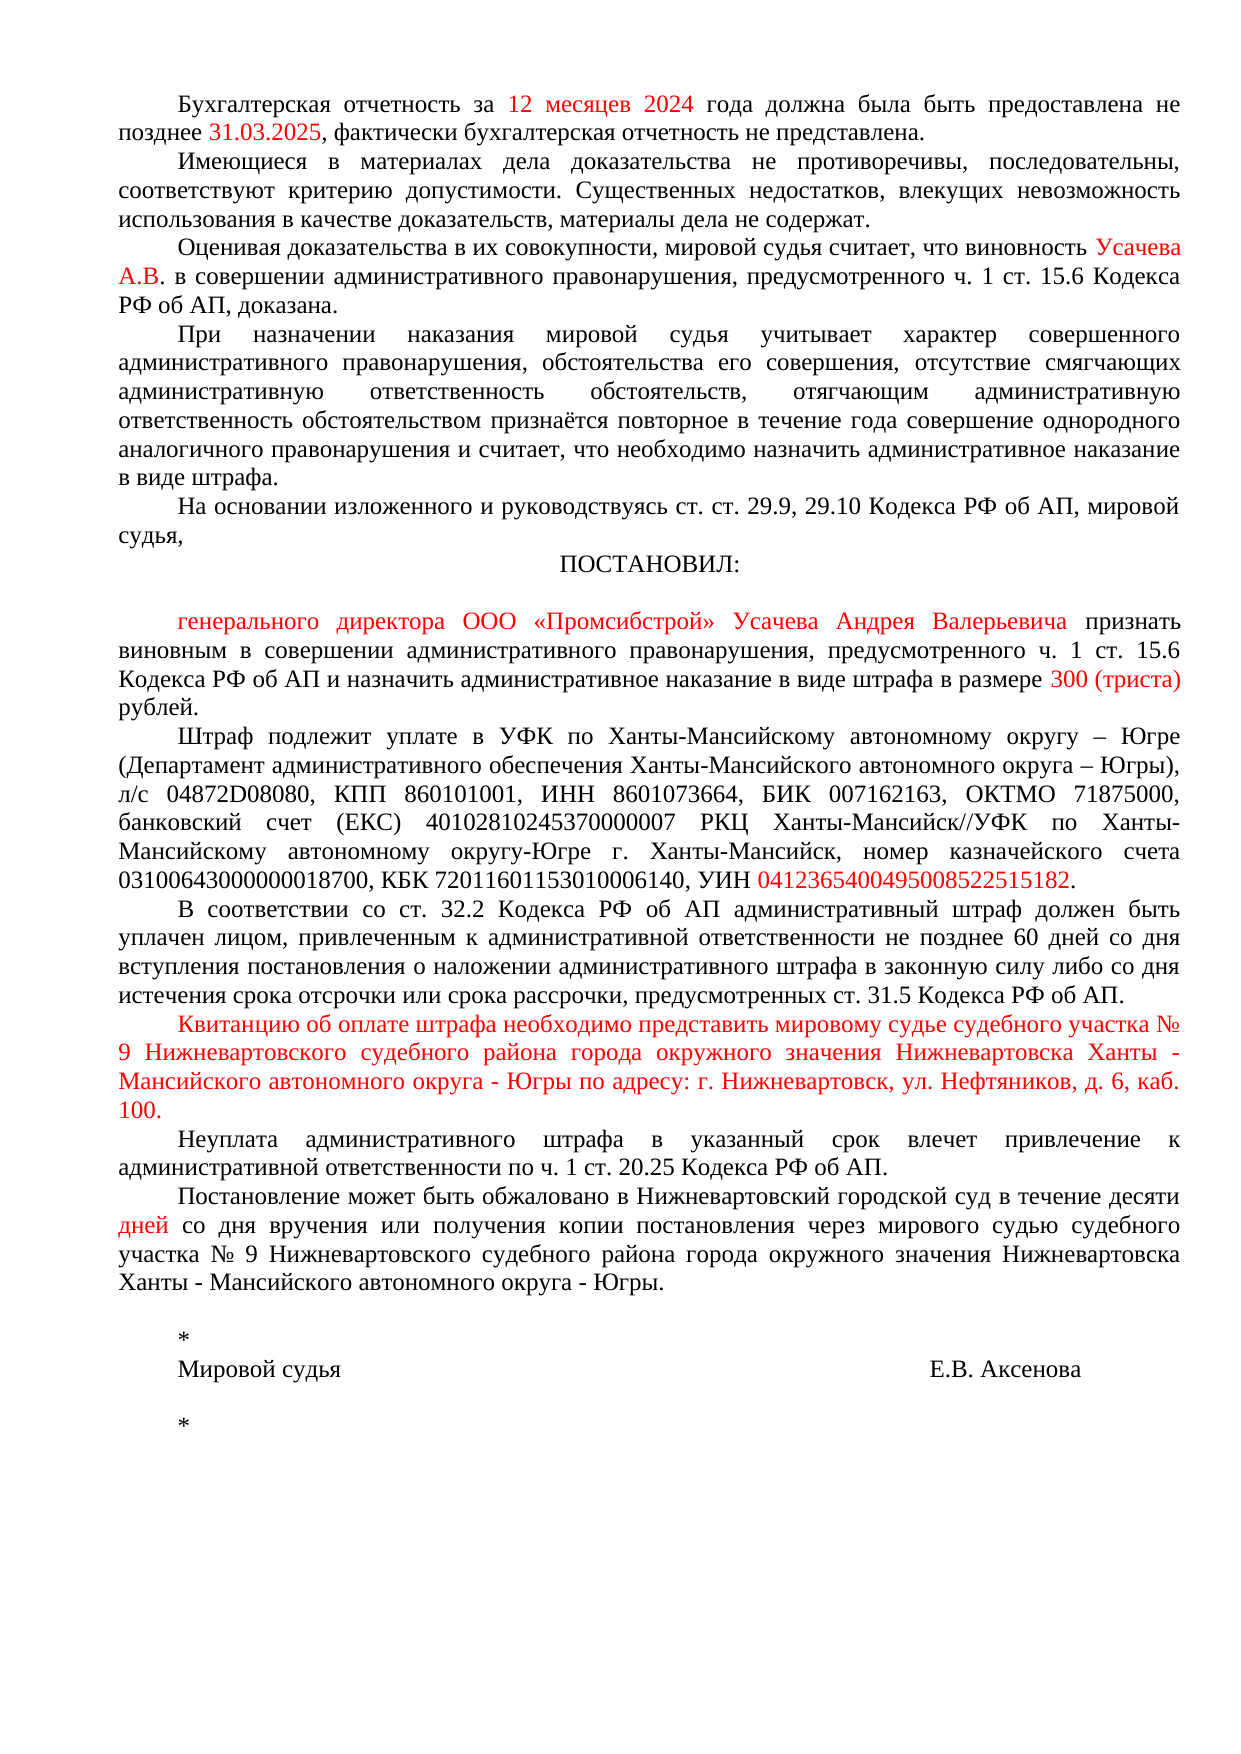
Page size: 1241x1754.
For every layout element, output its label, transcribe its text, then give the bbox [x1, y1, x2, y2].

text генерального директора ООО «Промсибстрой» Усачева Андрея Валерьевича признать виновным в совершении административного правонарушения, предусмотренного ч. 1 ст. 15.6 Кодекса РФ об АП и назначить административное наказание в виде штрафа в размере 300 (триста) рублей. [118, 606, 1181, 721]
text Неуплата административного штрафа в указанный срок влечет привлечение к административной ответственности по ч. 1 ст. 20.25 Кодекса РФ об АП. [118, 1124, 1181, 1181]
text * [118, 1325, 1181, 1354]
text Штраф подлежит уплате в УФК по Ханты-Мансийскому автономному округу – Югре (Департамент административного обеспечения Ханты-Мансийского автономного округа – Югры), л/с 04872D08080, КПП 860101001, ИНН 8601073664, БИК 007162163, ОКТМО 71875000, банковский счет (ЕКС) 40102810245370000007 РКЦ Ханты-Мансийск//УФК по Ханты-Мансийскому автономному округу-Югре г. Ханты-Мансийск, номер казначейского счета 03100643000000018700, КБК 72011601153010006140, УИН 0412365400495008522515182. [118, 721, 1181, 894]
text Имеющиеся в материалах дела доказательства не противоречивы, последовательны, соответствуют критерию допустимости. Существенных недостатков, влекущих невозможность использования в качестве доказательств, материалы дела не содержат. [118, 146, 1181, 232]
text На основании изложенного и руководствуясь ст. ст. 29.9, 29.10 Кодекса РФ об АП, мировой судья, [118, 491, 1181, 549]
text Мировой судья Е.В. Аксенова [118, 1354, 1181, 1382]
text В соответствии со ст. 32.2 Кодекса РФ об АП административный штраф должен быть уплачен лицом, привлеченным к административной ответственности не позднее 60 дней со дня вступления постановления о наложении административного штрафа в законную силу либо со дня истечения срока отсрочки или срока рассрочки, предусмотренных ст. 31.5 Кодекса РФ об АП. [118, 894, 1181, 1009]
text Квитанцию об оплате штрафа необходимо представить мировому судье судебного участка № 9 Нижневартовского судебного района города окружного значения Нижневартовска Ханты - Мансийского автономного округа - Югры по адресу: г. Нижневартовск, ул. Нефтяников, д. 6, каб. 100. [118, 1009, 1181, 1124]
text При назначении наказания мировой судья учитывает характер совершенного административного правонарушения, обстоятельства его совершения, отсутствие смягчающих административную ответственность обстоятельств, отягчающим административную ответственность обстоятельством признаётся повторное в течение года совершение однородного аналогичного правонарушения и считает, что необходимо назначить административное наказание в виде штрафа. [118, 319, 1181, 491]
text ПОСТАНОВИЛ: [118, 549, 1181, 577]
text * [118, 1411, 1181, 1440]
text Оценивая доказательства в их совокупности, мировой судья считает, что виновность Усачева А.В. в совершении административного правонарушения, предусмотренного ч. 1 ст. 15.6 Кодекса РФ об АП, доказана. [118, 232, 1181, 319]
text Постановление может быть обжаловано в Нижневартовский городской суд в течение десяти дней со дня вручения или получения копии постановления через мирового судью судебного участка № 9 Нижневартовского судебного района города окружного значения Нижневартовска Ханты - Мансийского автономного округа - Югры. [118, 1181, 1181, 1296]
text Бухгалтерская отчетность за 12 месяцев 2024 года должна была быть предоставлена не позднее 31.03.2025, фактически бухгалтерская отчетность не представлена. [118, 89, 1181, 146]
